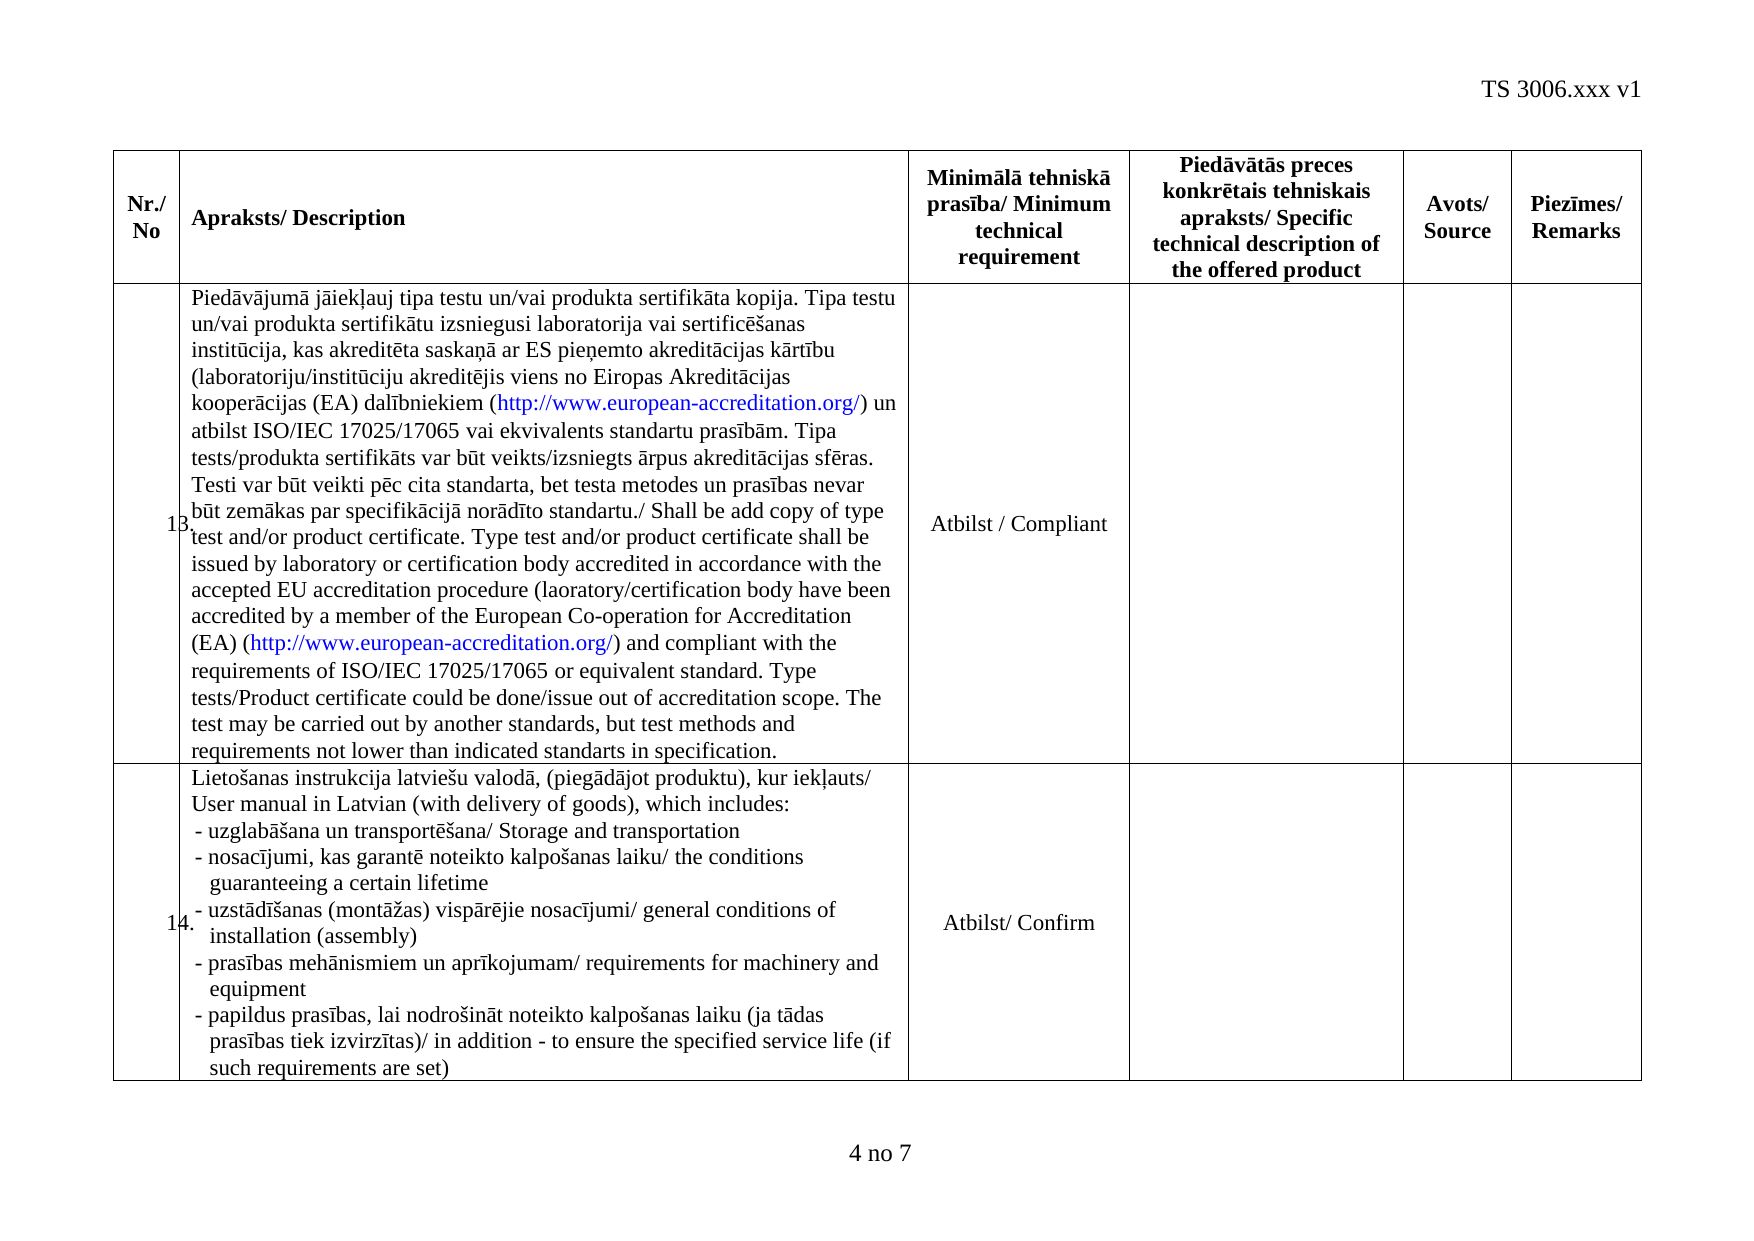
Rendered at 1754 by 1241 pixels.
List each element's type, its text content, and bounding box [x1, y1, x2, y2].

table_cell [1404, 284, 1511, 763]
table_header Piezīmes/ Remarks [1512, 151, 1641, 283]
table_cell Atbilst/ Confirm [909, 764, 1129, 1080]
table_cell Atbilst / Compliant [909, 284, 1129, 763]
table_cell [1130, 284, 1403, 763]
table_cell [1512, 764, 1641, 1080]
table_cell Piedāvājumā jāiekļauj tipa testu un/vai produkta sertifikāta kopija. Tipa testu un/vai produkta sertifikātu izsniegusi laboratorija vai sertificēšanas institūcija, kas akreditēta saskaņā ar ES pieņemto akreditācijas kārtību (laboratoriju/institūciju akreditējis viens no Eiropas Akreditācijas kooperācijas (EA) dalībniekiem (http://www.european-accreditation.org/) un atbilst ISO/IEC 17025/17065 vai ekvivalents standartu prasībām. Tipa tests/produkta sertifikāts var būt veikts/izsniegts ārpus akreditācijas sfēras. Testi var būt veikti pēc cita standarta, bet testa metodes un prasības nevar būt zemākas par specifikācijā norādīto standartu./ Shall be add copy of type test and/or product certificate. Type test and/or product certificate shall be issued by laboratory or certification body accredited in accordance with the accepted EU accreditation procedure (laoratory/certification body have been accredited by a member of the European Co-operation for Accreditation (EA) (http://www.european-accreditation.org/) and compliant with the requirements of ISO/IEC 17025/17065 or equivalent standard. Type tests/Product certificate could be done/issue out of accreditation scope. The test may be carried out by another standards, but test methods and requirements not lower than indicated standarts in specification. [180, 284, 908, 763]
table_header Nr./ No [114, 151, 179, 283]
table_header Apraksts/ Description [180, 151, 908, 283]
table_header Avots/ Source [1404, 151, 1511, 283]
table_header Piedāvātās preces konkrētais tehniskais apraksts/ Specific technical description of the offered product [1130, 151, 1403, 283]
table_cell [114, 764, 179, 1080]
table_header Minimālā tehniskā prasība/ Minimum technical requirement [909, 151, 1129, 283]
table_cell [114, 284, 179, 763]
table_cell Lietošanas instrukcija latviešu valodā, (piegādājot produktu), kur iekļauts/ User manual in Latvian (with delivery of goods), which includes: - uzglabāšana un transportēšana/ Storage and transportation - nosacījumi, kas garantē noteikto kalpošanas laiku/ the conditions guaranteeing a certain lifetime - uzstādīšanas (montāžas) vispārējie nosacījumi/ general conditions of installation (assembly) - prasības mehānismiem un aprīkojumam/ requirements for machinery and equipment - papildus prasības, lai nodrošināt noteikto kalpošanas laiku (ja tādas prasības tiek izvirzītas)/ in addition - to ensure the specified service life (if such requirements are set) [180, 764, 908, 1080]
table_cell [1130, 764, 1403, 1080]
table_cell [1512, 284, 1641, 763]
table_cell [1404, 764, 1511, 1080]
